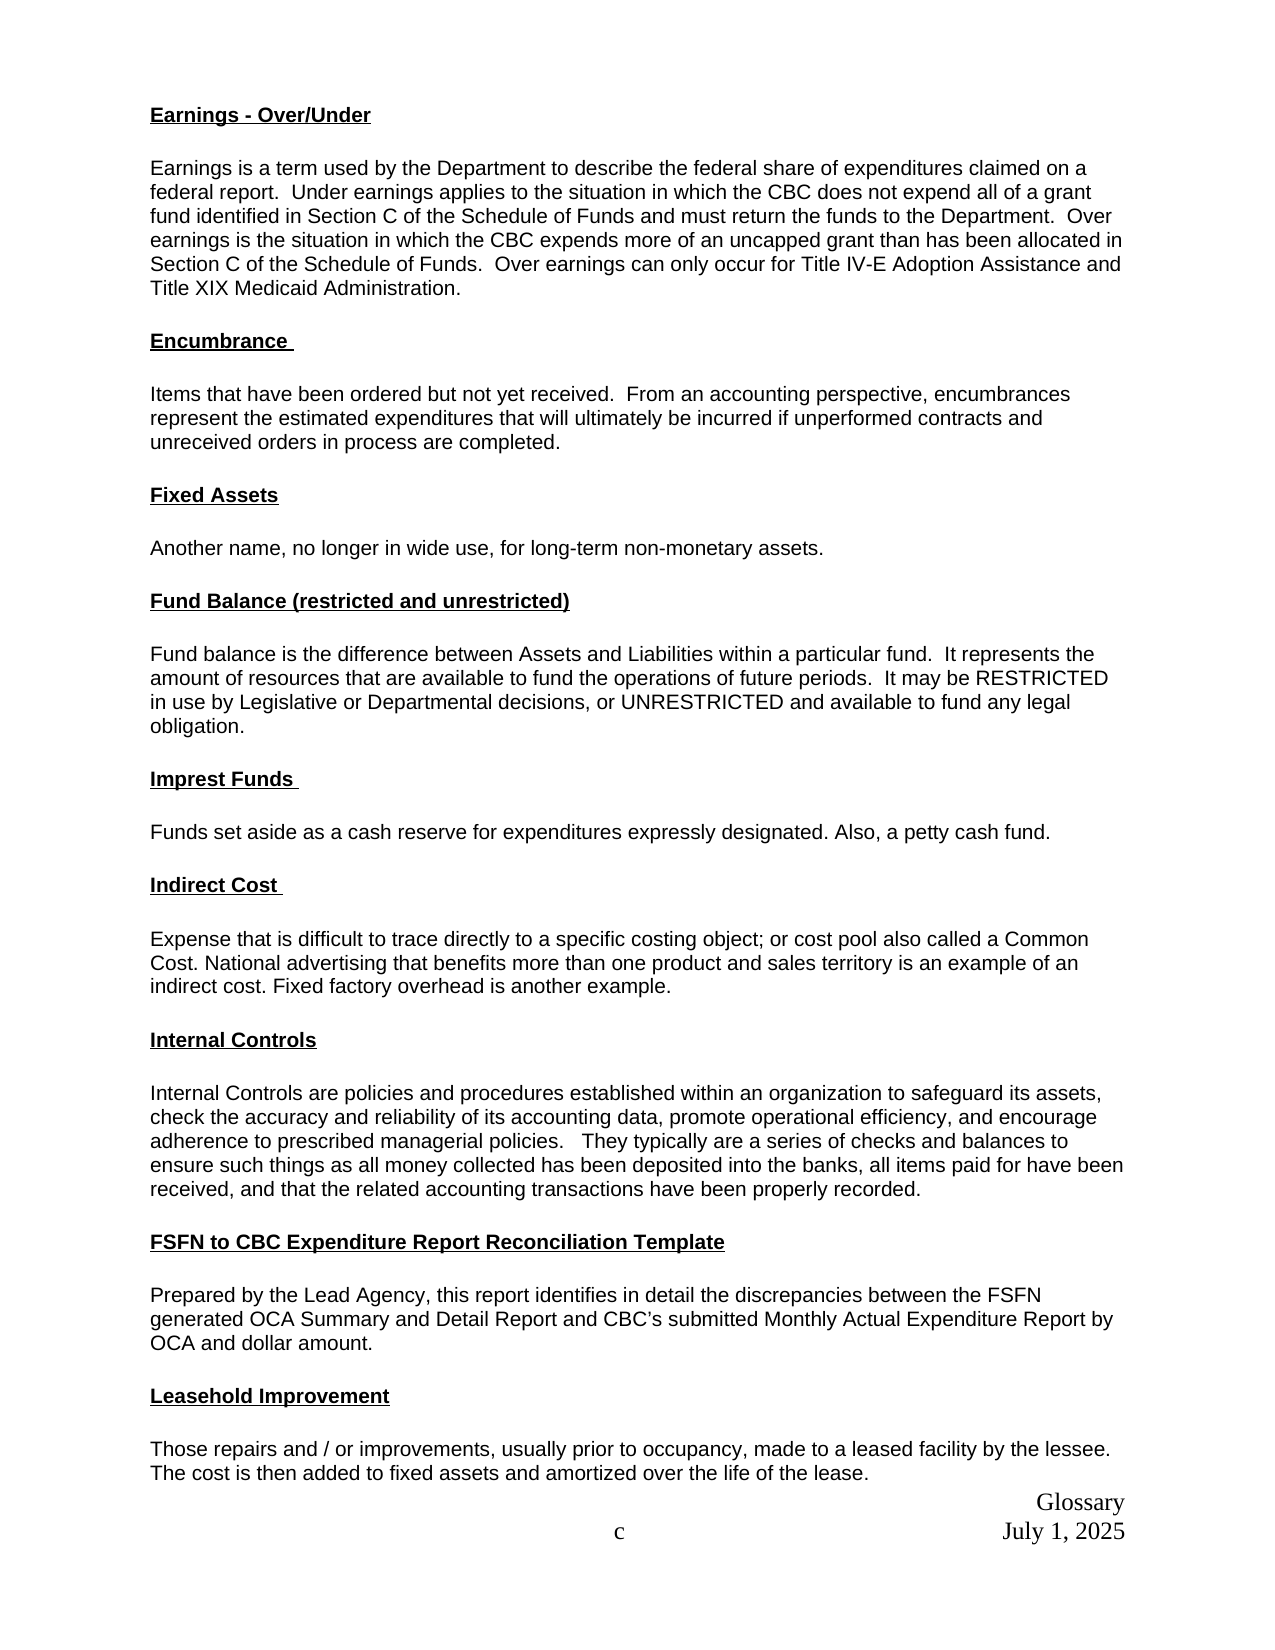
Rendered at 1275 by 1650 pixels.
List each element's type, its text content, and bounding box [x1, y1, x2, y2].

text Imprest Funds [150, 767, 1125, 791]
text Expense that is difficult to trace directly to a specific costing object; or cost pool also called a Common Cost. National advertising that benefits more than one product and sales territory is an example of an indirect cost. Fixed factory overhead is another example. [150, 926, 1125, 998]
text Fund balance is the difference between Assets and Liabilities within a particular fund. It represents the amount of resources that are available to fund the operations of future periods. It may be RESTRICTED in use by Legislative or Departmental decisions, or UNRESTRICTED and available to fund any legal obligation. [150, 642, 1125, 738]
text Prepared by the Lead Agency, this report identifies in detail the discrepancies between the FSFN generated OCA Summary and Detail Report and CBC’s submitted Monthly Actual Expenditure Report by OCA and dollar amount. [150, 1283, 1125, 1354]
text Internal Controls [150, 1027, 1125, 1051]
text Earnings - Over/Under [150, 102, 1125, 126]
text Items that have been ordered but not yet received. From an accounting perspective, encumbrances represent the estimated expenditures that will ultimately be incurred if unperformed contracts and unreceived orders in process are completed. [150, 382, 1125, 453]
text Encumbrance [150, 328, 1125, 352]
text Another name, no longer in wide use, for long-term non-monetary assets. [150, 536, 1125, 560]
text FSFN to CBC Expenditure Report Reconciliation Template [150, 1229, 1125, 1253]
text Fund Balance (restricted and unrestricted) [150, 589, 1125, 613]
text Indirect Cost [150, 873, 1125, 897]
text Earnings is a term used by the Department to describe the federal share of expenditures claimed on a federal report. Under earnings applies to the situation in which the CBC does not expend all of a grant fund identified in Section C of the Schedule of Funds and must return the funds to the Department. Over earnings is the situation in which the CBC expends more of an uncapped grant than has been allocated in Section C of the Schedule of Funds. Over earnings can only occur for Title IV-E Adoption Assistance and Title XIX Medicaid Administration. [150, 156, 1125, 299]
text Funds set aside as a cash reserve for expenditures expressly designated. Also, a petty cash fund. [150, 820, 1125, 844]
text Internal Controls are policies and procedures established within an organization to safeguard its assets, check the accuracy and reliability of its accounting data, promote operational efficiency, and encourage adherence to prescribed managerial policies. They typically are a series of checks and balances to ensure such things as all money collected has been deposited into the banks, all items paid for have been received, and that the related accounting transactions have been properly recorded. [150, 1081, 1125, 1200]
text Fixed Assets [150, 483, 1125, 507]
text Leasehold Improvement [150, 1384, 1125, 1408]
text Those repairs and / or improvements, usually prior to occupancy, made to a leased facility by the lessee. The cost is then added to fixed assets and amortized over the life of the lease. [150, 1437, 1125, 1485]
